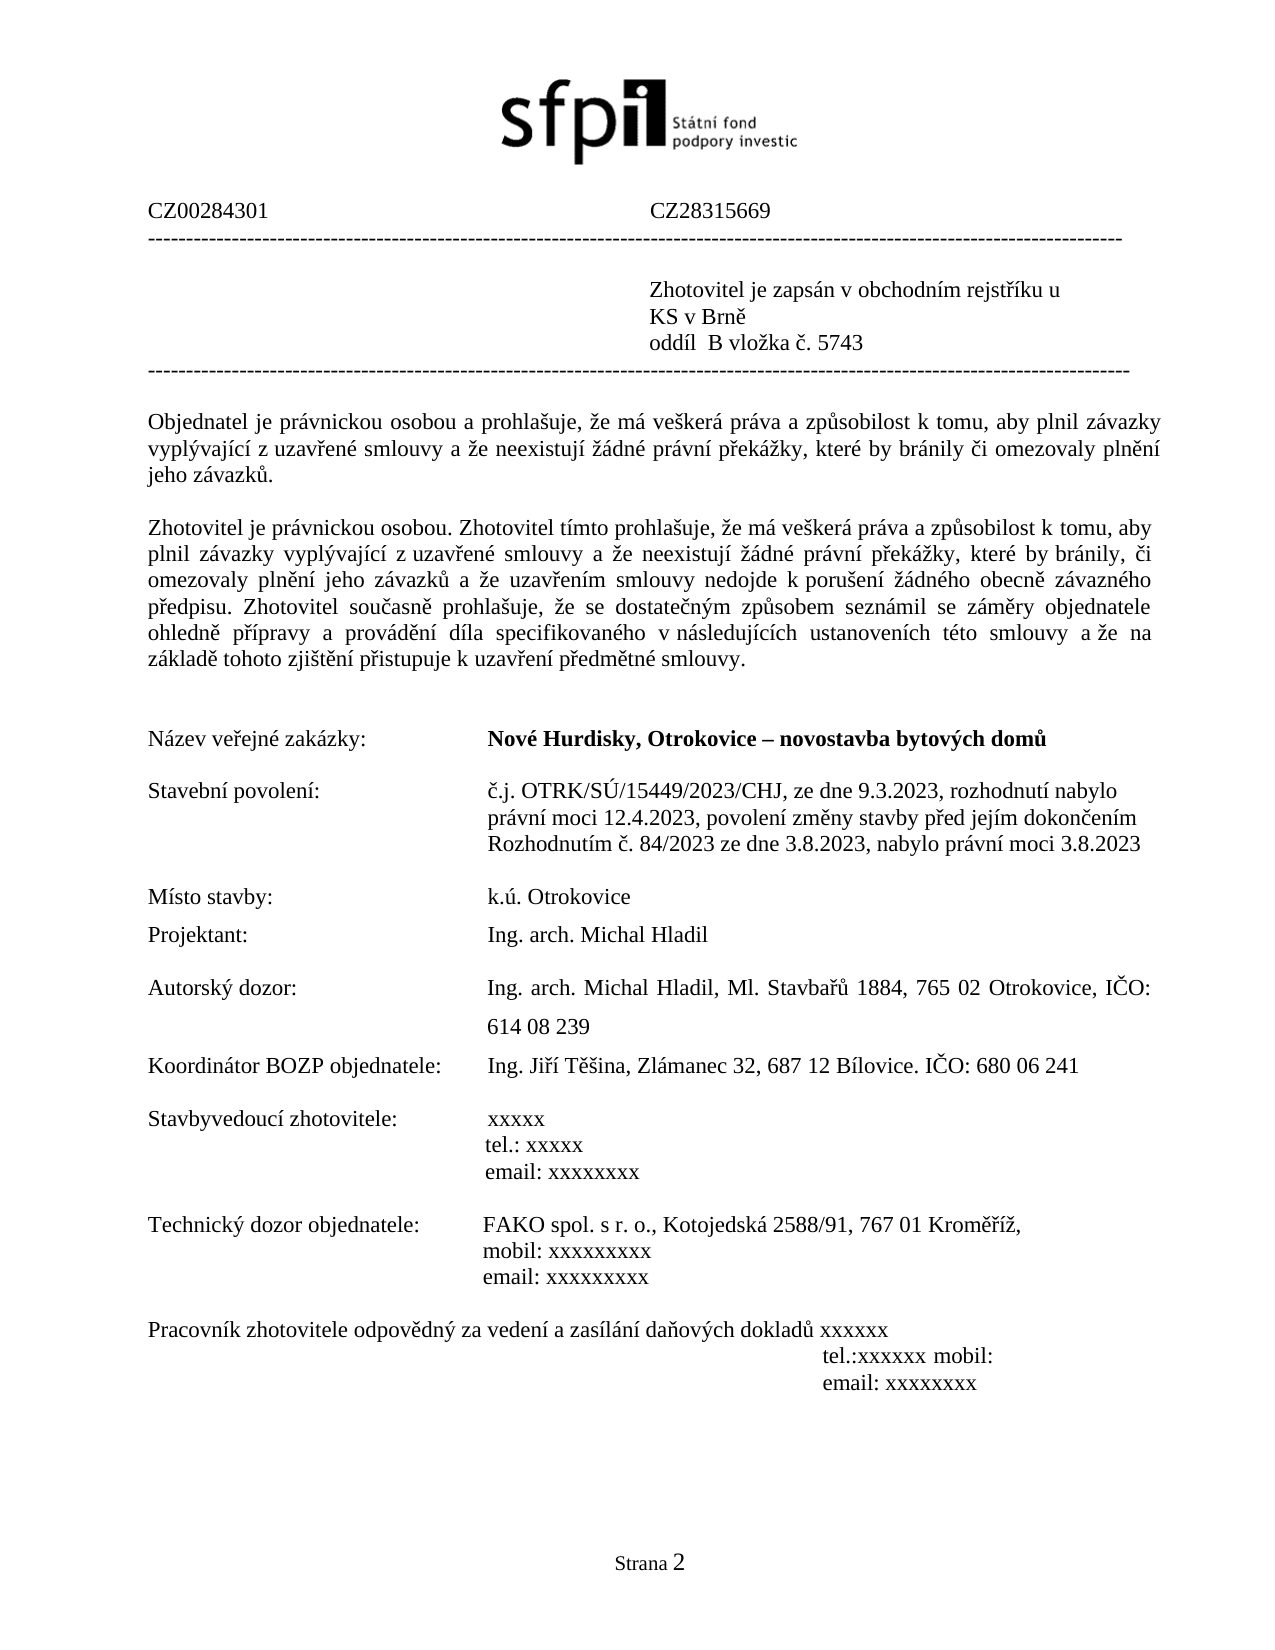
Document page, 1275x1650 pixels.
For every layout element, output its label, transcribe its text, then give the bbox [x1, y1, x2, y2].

text Zhotovitel je zapsán v obchodním rejstříku u [649, 277, 1161, 303]
text Stavební povolení: č.j. OTRK/SÚ/15449/2023/CHJ, ze dne 9.3.2023, rozhodnutí nabylo právní moci 12.4.2023, povolení změny stavby před jejím dokončením Rozhodnutím č. 84/2023 ze dne 3.8.2023, nabylo právní moci 3.8.2023 [148, 777, 1152, 856]
text email: xxxxxxxx [148, 1369, 1152, 1395]
text --------------------------------------------------------------------------------------------------------------------------------- [148, 356, 1161, 382]
text mobil: xxxxxxxxx [443, 1237, 1161, 1263]
text Zhotovitel je právnickou osobou. Zhotovitel tímto prohlašuje, že má veškerá práva a způsobilost k tomu, aby plnil závazky vyplývající z uzavřené smlouvy a že neexistují žádné právní překážky, které by bránily, či omezovaly plnění jeho závazků a že uzavřením smlouvy nedojde k porušení žádného obecně závazného předpisu. Zhotovitel současně prohlašuje, že se dostatečným způsobem seznámil se záměry objednatele ohledně přípravy a provádění díla specifikovaného v následujících ustanoveních této smlouvy a že na základě tohoto zjištění přistupuje k uzavření předmětné smlouvy. [148, 514, 1152, 672]
text Projektant: Ing. arch. Michal Hladil [148, 922, 1152, 948]
text Pracovník zhotovitele odpovědný za vedení a zasílání daňových dokladů xxxxxx [148, 1316, 1152, 1342]
text Objednatel je právnickou osobou a prohlašuje, že má veškerá práva a způsobilost k tomu, aby plnil závazky vyplývající z uzavřené smlouvy a že neexistují žádné právní překážky, které by bránily či omezovaly plnění jeho závazků. [148, 408, 1161, 487]
text -------------------------------------------------------------------------------------------------------------------------------- [148, 224, 1161, 250]
text Technický dozor objednatele: FAKO spol. s r. o., Kotojedská 2588/91, 767 01 Kroměříž, [148, 1211, 1152, 1237]
text Název veřejné zakázky: Nové Hurdisky, Otrokovice – novostavba bytových domů [148, 724, 1152, 751]
text Místo stavby: k.ú. Otrokovice [148, 883, 1152, 909]
text CZ00284301 CZ28315669 [148, 197, 1161, 224]
text Stavbyvedoucí zhotovitele: xxxxx [148, 1105, 1152, 1132]
text email: xxxxxxxx [148, 1158, 1152, 1184]
text oddíl B vložka č. 5743 [649, 329, 1161, 356]
text Koordinátor BOZP objednatele: Ing. Jiří Těšina, Zlámanec 32, 687 12 Bílovice. IČO: 680 06 241 [148, 1052, 1152, 1079]
text Autorský dozor: Ing. arch. Michal Hladil, Ml. Stavbařů 1884, 765 02 Otrokovice, IČO: 614 08 239 [148, 973, 1152, 1039]
text tel.:xxxxxx mobil: [148, 1342, 1152, 1369]
picture [499, 73, 800, 169]
text KS v Brně [649, 303, 1161, 329]
text tel.: xxxxx [148, 1132, 1152, 1158]
text email: xxxxxxxxx [443, 1263, 1161, 1290]
